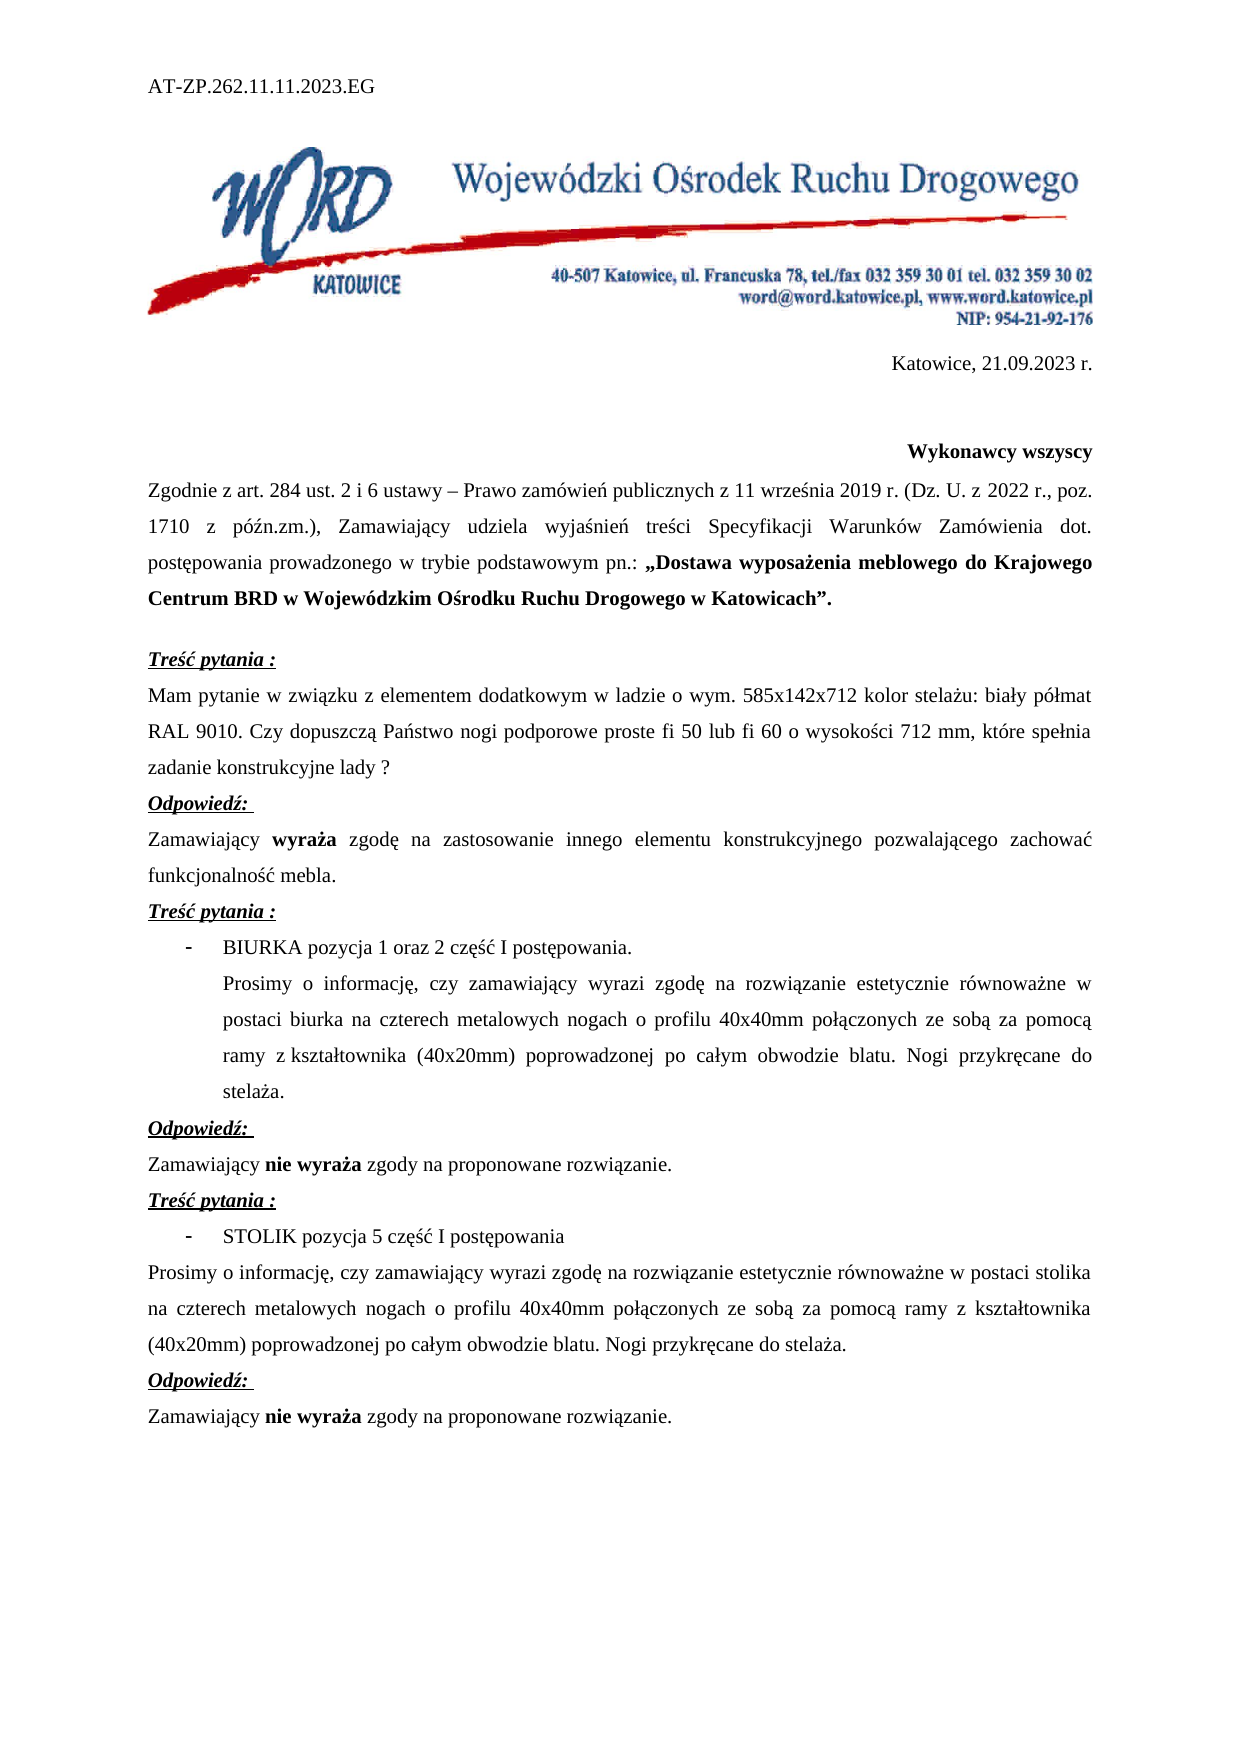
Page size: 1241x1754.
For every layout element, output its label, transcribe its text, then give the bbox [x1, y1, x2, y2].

picture [147, 147, 1093, 325]
text Wykonawcy wszyscy [148, 439, 1093, 463]
text Odpowiedź: [148, 1116, 1093, 1139]
text Treść pytania : [148, 647, 1093, 671]
list BIURKA pozycja 1 oraz 2 część I postępowania. [185, 935, 1093, 959]
text Odpowiedź: [148, 791, 1093, 815]
text Prosimy o informację, czy zamawiający wyrazi zgodę na rozwiązanie estetycznie równoważne w postaci biurka na czterech metalowych nogach o profilu 40x40mm połączonych ze sobą za pomocą ramy z kształtownika (40x20mm) poprowadzonej po całym obwodzie blatu. Nogi przykręcane do stelaża. [223, 971, 1093, 1103]
text Treść pytania : [148, 1188, 1093, 1212]
text Zamawiający nie wyraża zgody na proponowane rozwiązanie. [148, 1404, 1093, 1428]
text Katowice, 21.09.2023 r. [148, 351, 1093, 375]
text Treść pytania : [148, 899, 1093, 923]
text Prosimy o informację, czy zamawiający wyrazi zgodę na rozwiązanie estetycznie równoważne w postaci stolika na czterech metalowych nogach o profilu 40x40mm połączonych ze sobą za pomocą ramy z kształtownika (40x20mm) poprowadzonej po całym obwodzie blatu. Nogi przykręcane do stelaża. [148, 1260, 1093, 1356]
text Zgodnie z art. 284 ust. 2 i 6 ustawy – Prawo zamówień publicznych z 11 września 2019 r. (Dz. U. z 2022 r., poz. 1710 z późn.zm.), Zamawiający udziela wyjaśnień treści Specyfikacji Warunków Zamówienia dot. postępowania prowadzonego w trybie podstawowym pn.: „Dostawa wyposażenia meblowego do Krajowego Centrum BRD w Wojewódzkim Ośrodku Ruchu Drogowego w Katowicach”. [148, 478, 1093, 610]
list STOLIK pozycja 5 część I postępowania [185, 1224, 1093, 1248]
text Zamawiający wyraża zgodę na zastosowanie innego elementu konstrukcyjnego pozwalającego zachować funkcjonalność mebla. [148, 827, 1093, 887]
text Odpowiedź: [148, 1368, 1093, 1392]
text Mam pytanie w związku z elementem dodatkowym w ladzie o wym. 585x142x712 kolor stelażu: biały półmat RAL 9010. Czy dopuszczą Państwo nogi podporowe proste fi 50 lub fi 60 o wysokości 712 mm, które spełnia zadanie konstrukcyjne lady ? [148, 683, 1093, 779]
text Zamawiający nie wyraża zgody na proponowane rozwiązanie. [148, 1152, 1093, 1176]
